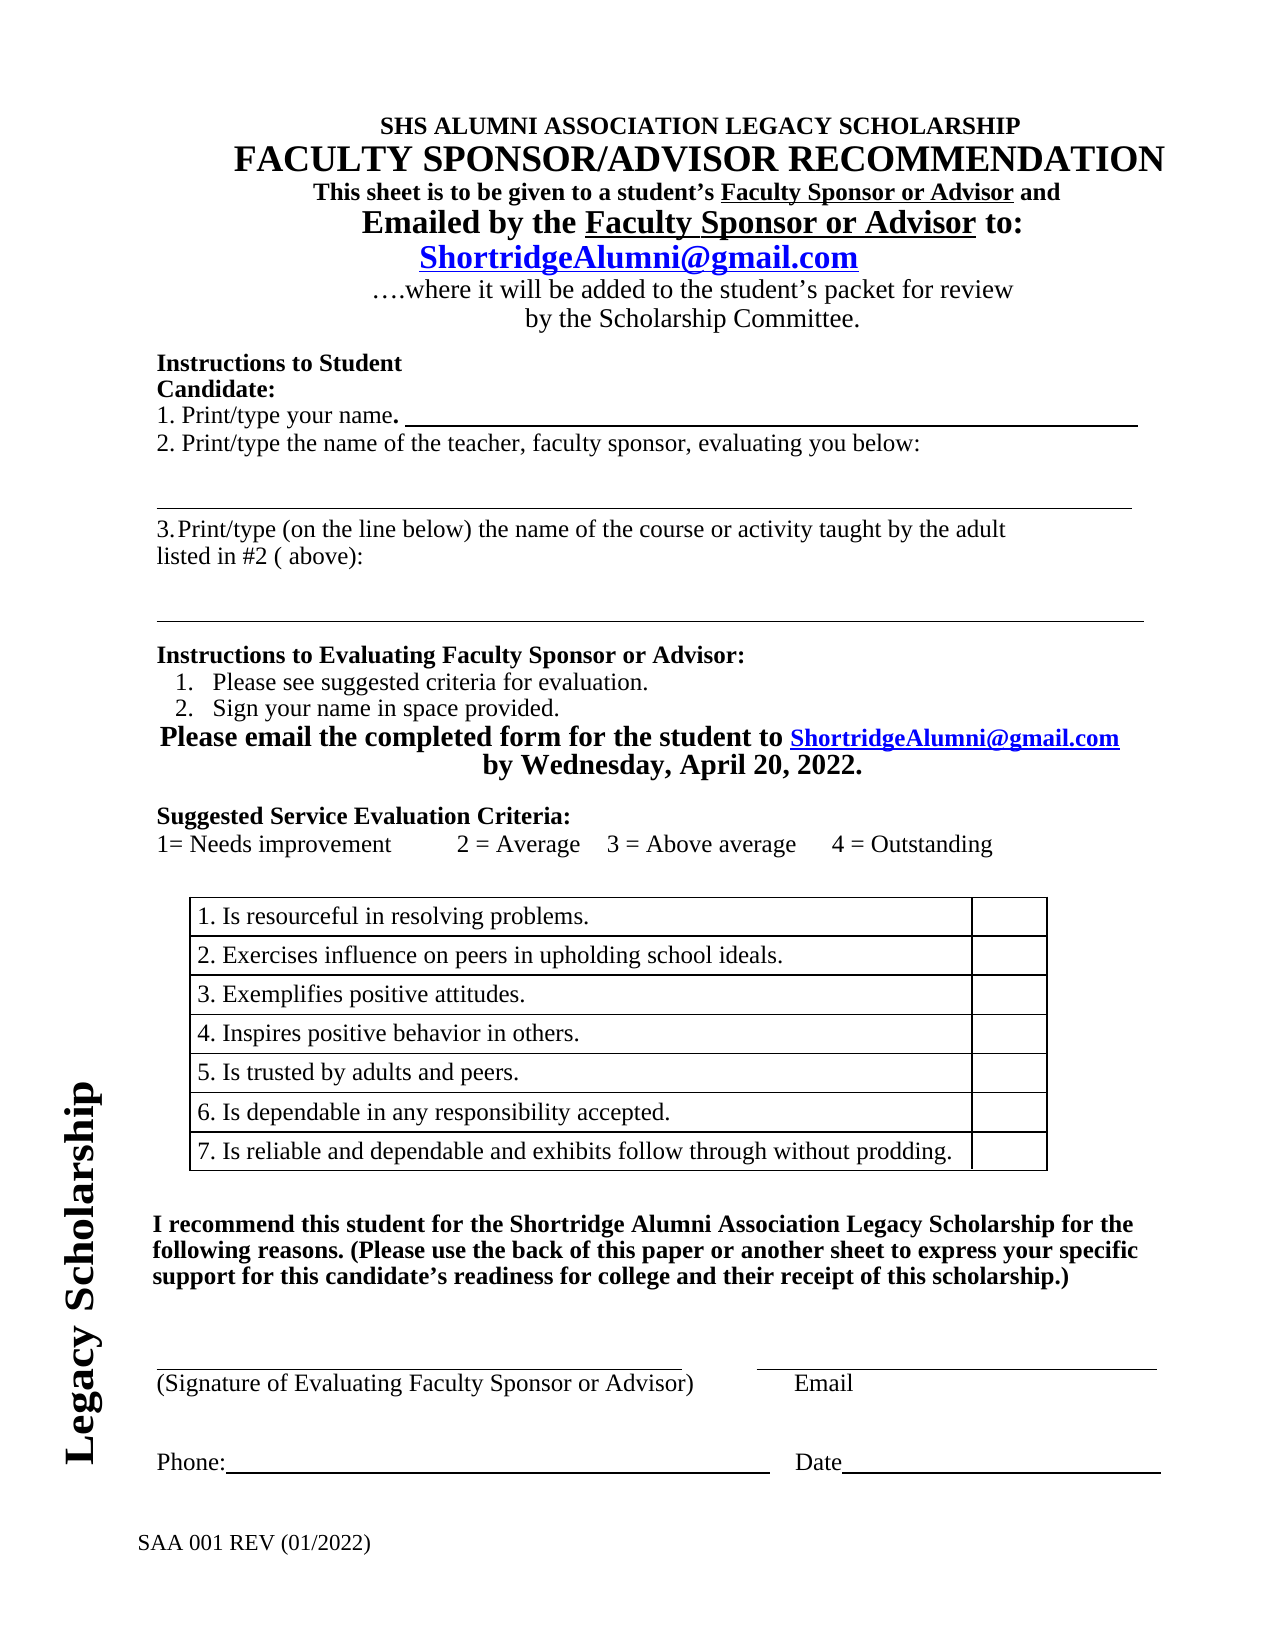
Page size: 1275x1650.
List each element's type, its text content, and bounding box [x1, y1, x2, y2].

table_cell 3. Exemplifies positive attitudes. [191, 976, 971, 1013]
subtitle FACULTY SPONSOR/ADVISOR RECOMMENDATION [221, 140, 1177, 180]
table_cell 5. Is trusted by adults and peers. [191, 1054, 971, 1092]
subtitle Please email the completed form for the student to ShortridgeAlumni@gmail.com [152, 722, 1125, 753]
table_cell 6. Is dependable in any responsibility accepted. [191, 1093, 971, 1131]
text 1= Needs improvement 2 = Average 3 = Above average 4 = Outstanding [156, 830, 1217, 858]
text (Signature of Evaluating Faculty Sponsor or Advisor) Email [156, 1367, 1217, 1396]
list Print/type (on the line below) the name of the course or activity taught by the adult listed in #2 ( above): [156, 517, 1039, 569]
text I recommend this student for the Shortridge Alumni Association Legacy Scholarship for the following reasons. (Please use the back of this paper or another sheet to express your specific support for this candidate’s readiness for college and their receipt of this scholarship.) [152, 1212, 1201, 1290]
table_cell [973, 937, 1046, 974]
subtitle by the Scholarship Committee. [152, 305, 1125, 333]
table_cell [973, 1015, 1046, 1053]
list by Wednesday, April 20, 2022. [212, 753, 1217, 779]
text SHS ALUMNI ASSOCIATION LEGACY SCHOLARSHIP [221, 113, 1179, 140]
table_cell 7. Is reliable and dependable and exhibits follow through without prodding. [191, 1133, 971, 1169]
list Please see suggested criteria for evaluation. [175, 669, 1217, 695]
text Suggested Service Evaluation Criteria: [156, 803, 1217, 830]
text This sheet is to be given to a student’s Faculty Sponsor or Advisor and [156, 180, 1217, 205]
table_cell [973, 1054, 1046, 1092]
table_cell [973, 1133, 1046, 1169]
table_header 1. Is resourceful in resolving problems. [191, 898, 971, 935]
subtitle Emailed by the Faculty Sponsor or Advisor to: ShortridgeAlumni@gmail.com [152, 206, 1125, 276]
text Phone: Date [156, 1447, 1217, 1476]
table_cell [973, 976, 1046, 1013]
table_cell 2. Exercises influence on peers in upholding school ideals. [191, 937, 971, 974]
table_cell [973, 1093, 1046, 1131]
text Instructions to Evaluating Faculty Sponsor or Advisor: [156, 641, 1217, 669]
list Print/type your name. [156, 403, 1217, 429]
list Sign your name in space provided. [175, 695, 1217, 722]
text Instructions to Student Candidate: [156, 351, 404, 403]
table_cell 4. Inspires positive behavior in others. [191, 1015, 971, 1053]
subtitle ….where it will be added to the student’s packet for review [152, 276, 1125, 304]
table_header [973, 898, 1046, 935]
list Print/type the name of the teacher, faculty sponsor, evaluating you below: [156, 429, 1217, 456]
